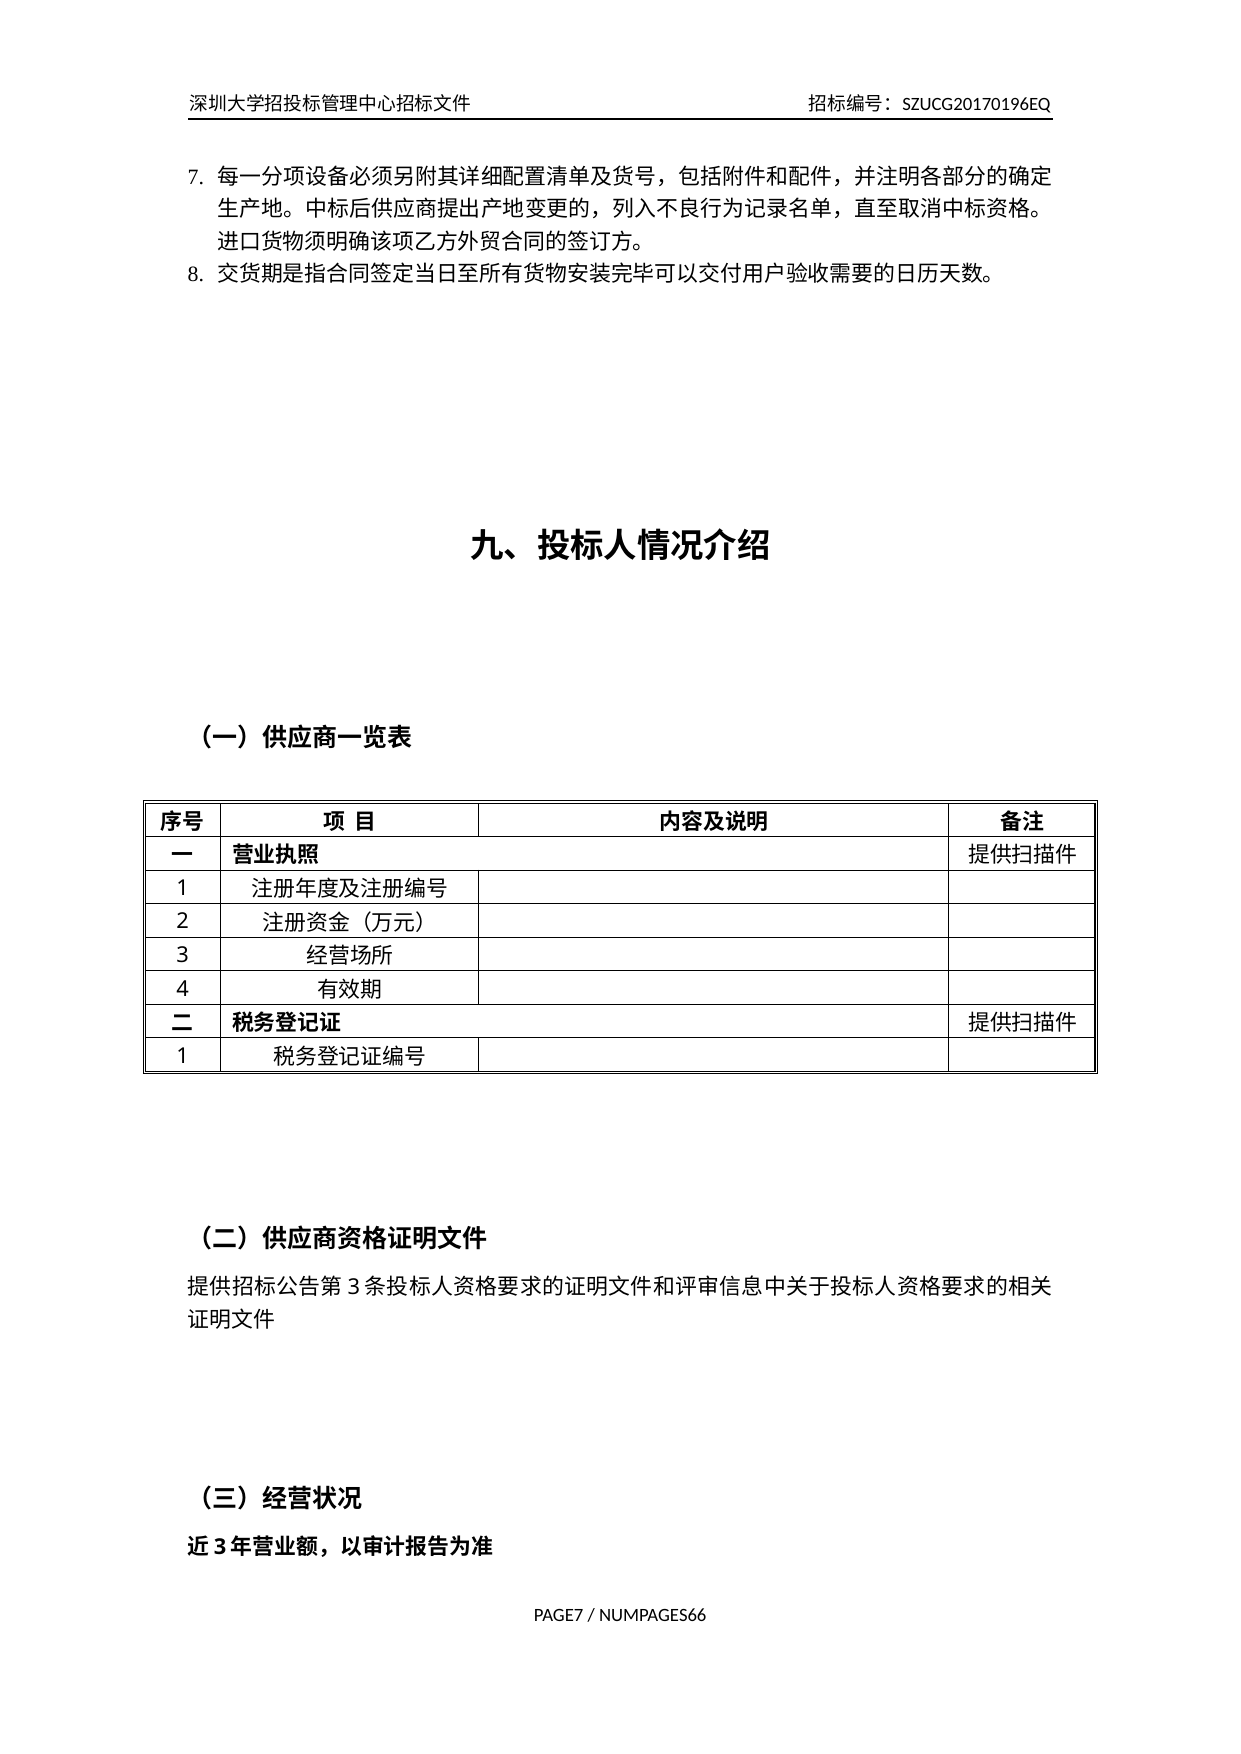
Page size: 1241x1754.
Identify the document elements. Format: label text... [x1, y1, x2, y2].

table_cell 提供扫描件 [949, 837, 1094, 869]
subtitle 九、投标人情况介绍 [187, 511, 1053, 576]
table_header 备注 [949, 804, 1094, 836]
text 近3年营业额，以审计报告为准 [187, 1529, 1053, 1561]
table_cell [479, 938, 948, 970]
table_header 项 目 [221, 804, 478, 836]
table_cell 4 [146, 971, 220, 1004]
table_cell 经营场所 [221, 938, 478, 970]
table_cell 2 [146, 904, 220, 937]
table_cell 二 [146, 1005, 220, 1037]
text （二）供应商资格证明文件 [187, 1204, 1053, 1269]
table_cell [479, 904, 948, 937]
table_cell [479, 971, 948, 1004]
table_cell 一 [146, 837, 220, 869]
table_cell 注册年度及注册编号 [221, 871, 478, 903]
list 交货期是指合同签定当日至所有货物安装完毕可以交付用户验收需要的日历天数。 [187, 256, 1053, 288]
table_cell [949, 971, 1094, 1004]
text （一）供应商一览表 [187, 703, 1053, 768]
table_cell 税务登记证编号 [221, 1038, 478, 1071]
table_cell 1 [146, 871, 220, 903]
table_cell [949, 904, 1094, 937]
table_cell 3 [146, 938, 220, 970]
table_cell [479, 1038, 948, 1071]
table_header 序号 [146, 804, 220, 836]
list 每一分项设备必须另附其详细配置清单及货号，包括附件和配件，并注明各部分的确定生产地。中标后供应商提出产地变更的，列入不良行为记录名单，直至取消中标资格。进口货物须明确该项乙方外贸合同的签订方。 [187, 158, 1053, 256]
table_cell 提供扫描件 [949, 1005, 1094, 1037]
table_cell 1 [146, 1038, 220, 1071]
text 提供招标公告第3条投标人资格要求的证明文件和评审信息中关于投标人资格要求的相关证明文件 [187, 1269, 1053, 1334]
table_header 内容及说明 [479, 804, 948, 836]
table_cell [949, 1038, 1094, 1071]
table_cell 注册资金（万元） [221, 904, 478, 937]
table_cell 有效期 [221, 971, 478, 1004]
text （三）经营状况 [187, 1464, 1053, 1529]
table_cell [949, 938, 1094, 970]
table_cell 营业执照 [221, 837, 948, 869]
table_cell [949, 871, 1094, 903]
table_cell [479, 871, 948, 903]
table_cell 税务登记证 [221, 1005, 948, 1037]
